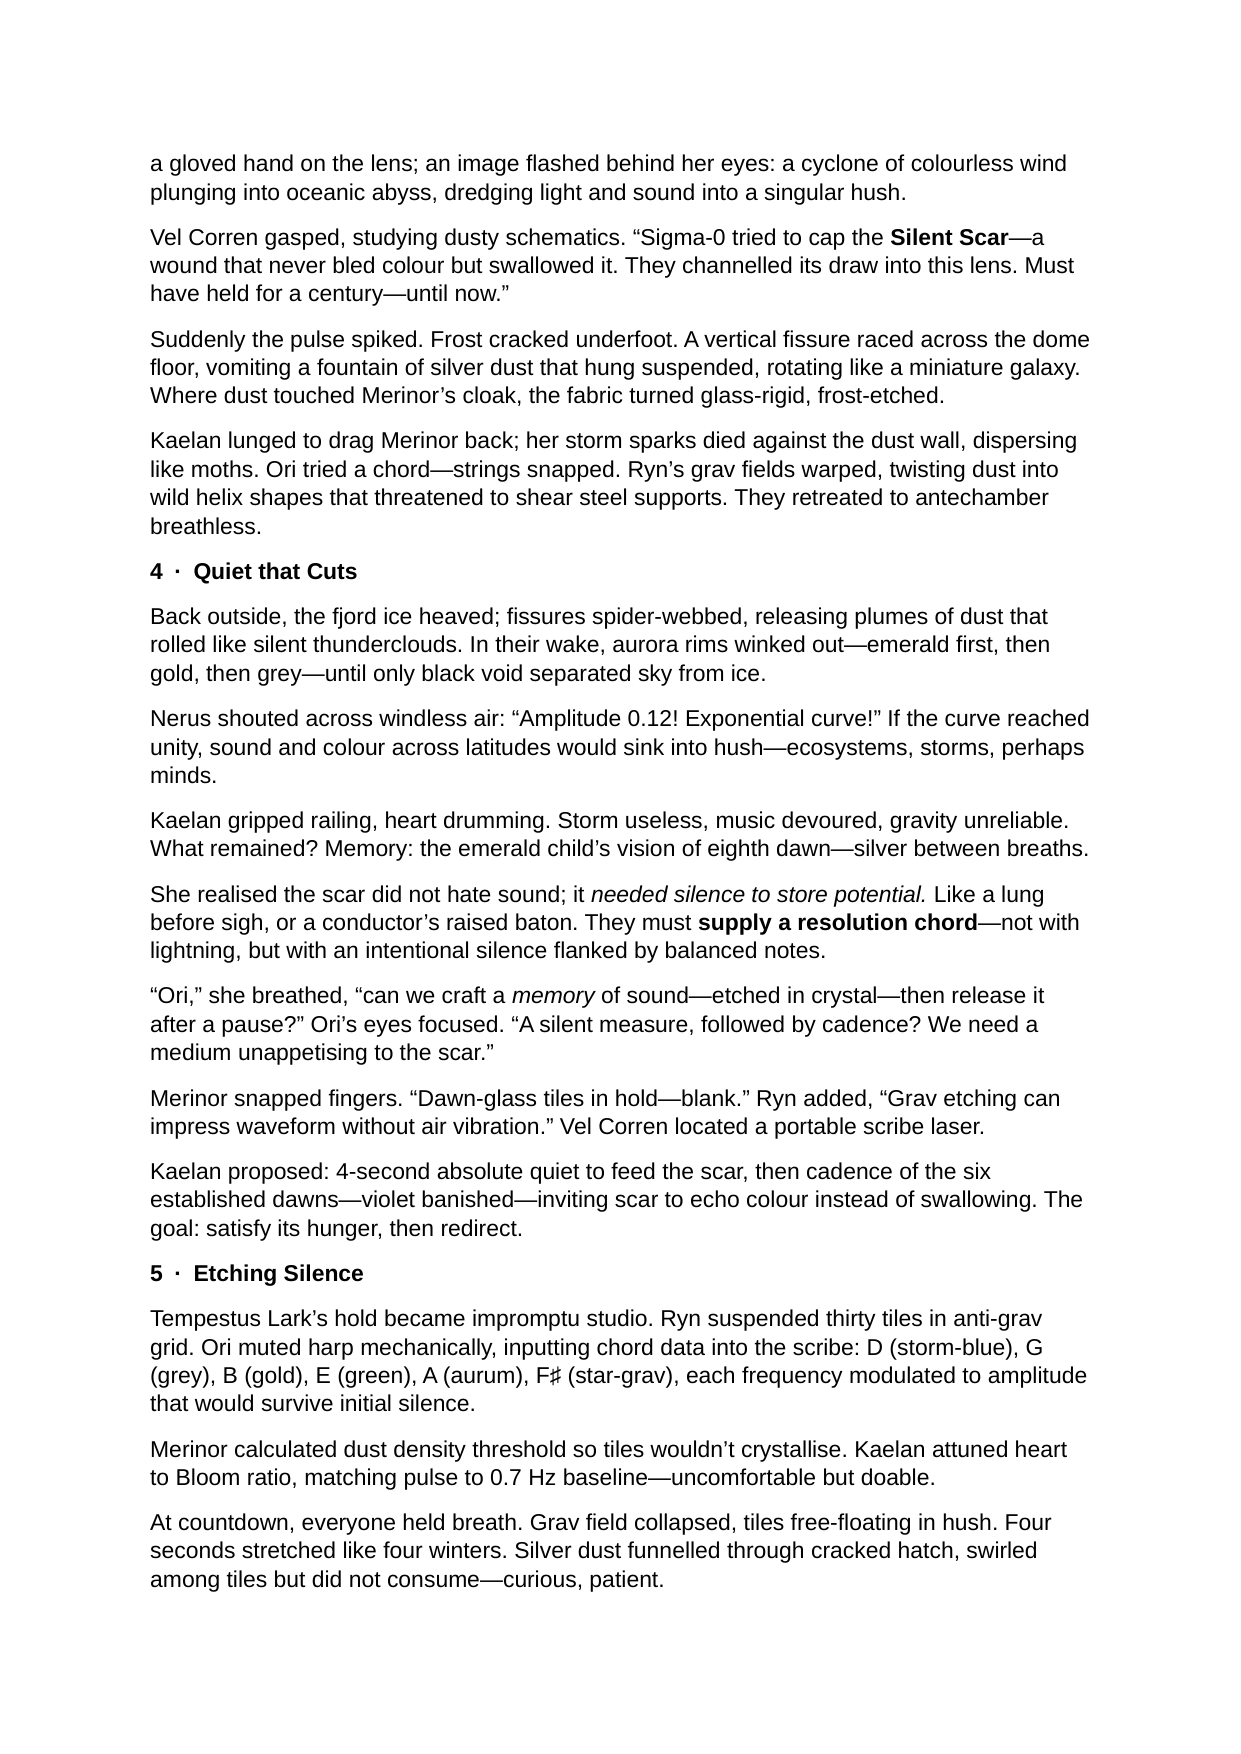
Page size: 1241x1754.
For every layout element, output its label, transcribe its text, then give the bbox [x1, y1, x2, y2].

text Merinor snapped fingers. “Dawn-glass tiles in hold—blank.” Ryn added, “Grav etching can impress waveform without air vibration.” Vel Corren located a portable scribe laser. [150, 1084, 1090, 1139]
text She realised the scar did not hate sound; it needed silence to store potential. Like a lung before sigh, or a conductor’s raised baton. They must supply a resolution chord—not with lightning, but with an intentional silence flanked by balanced notes. [150, 881, 1090, 964]
text Kaelan gripped railing, heart drumming. Storm useless, music devoured, gravity unreliable. What remained? Memory: the emerald child’s vision of eighth dawn—silver between breaths. [150, 807, 1090, 862]
text “Ori,” she breathed, “can we craft a memory of sound—etched in crystal—then release it after a pause?” Ori’s eyes focused. “A silent measure, followed by cadence? We need a medium unappetising to the scar.” [150, 982, 1090, 1066]
text Nerus shouted across windless air: “Amplitude 0.12! Exponential curve!” If the curve reached unity, sound and colour across latitudes would sink into hush—ecosystems, storms, perhaps minds. [150, 705, 1090, 788]
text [150, 150, 1090, 205]
text Tempestus Lark’s hold became impromptu studio. Ryn suspended thirty tiles in anti-grav grid. Ori muted harp mechanically, inputting chord data into the scribe: D (storm-blue), G (grey), B (gold), E (green), A (aurum), F♯ (star-grav), each frequency modulated to amplitude that would survive initial silence. [150, 1305, 1090, 1417]
text Suddenly the pulse spiked. Frost cracked underfoot. A vertical fissure raced across the dome floor, vomiting a fountain of silver dust that hung suspended, rotating like a miniature galaxy. Where dust touched Merinor’s cloak, the fabric turned glass-rigid, frost-etched. [150, 326, 1090, 409]
text Merinor calculated dust density threshold so tiles wouldn’t crystallise. Kaelan attuned heart to Bloom ratio, matching pulse to 0.7 Hz baseline—uncomfortable but doable. [150, 1436, 1090, 1490]
text At countdown, everyone held breath. Grav field collapsed, tiles free-floating in hush. Four seconds stretched like four winters. Silver dust funnelled through cracked hatch, swirled among tiles but did not consume—curious, patient. [150, 1509, 1090, 1592]
text Kaelan proposed: 4-second absolute quiet to feed the scar, then cadence of the six established dawns—violet banished—inviting scar to echo colour instead of swallowing. The goal: satisfy its hunger, then redirect. [150, 1158, 1090, 1241]
text Vel Corren gasped, studying dusty schematics. “Sigma-0 tried to cap the Silent Scar—a wound that never bled colour but swallowed it. They channelled its draw into this lens. Must have held for a century—until now.” [150, 223, 1090, 307]
text Back outside, the fjord ice heaved; fissures spider-webbed, releasing plumes of dust that rolled like silent thunderclouds. In their wake, aurora rims winked out—emerald first, then gold, then grey—until only black void separated sky from ice. [150, 603, 1090, 686]
text 5 · Etching Silence [150, 1260, 1090, 1286]
text 4 · Quiet that Cuts [150, 558, 1090, 584]
text Kaelan lunged to drag Merinor back; her storm sparks died against the dust wall, dispersing like moths. Ori tried a chord—strings snapped. Ryn’s grav fields warped, twisting dust into wild helix shapes that threatened to shear steel supports. They retreated to antechamber breathless. [150, 427, 1090, 539]
